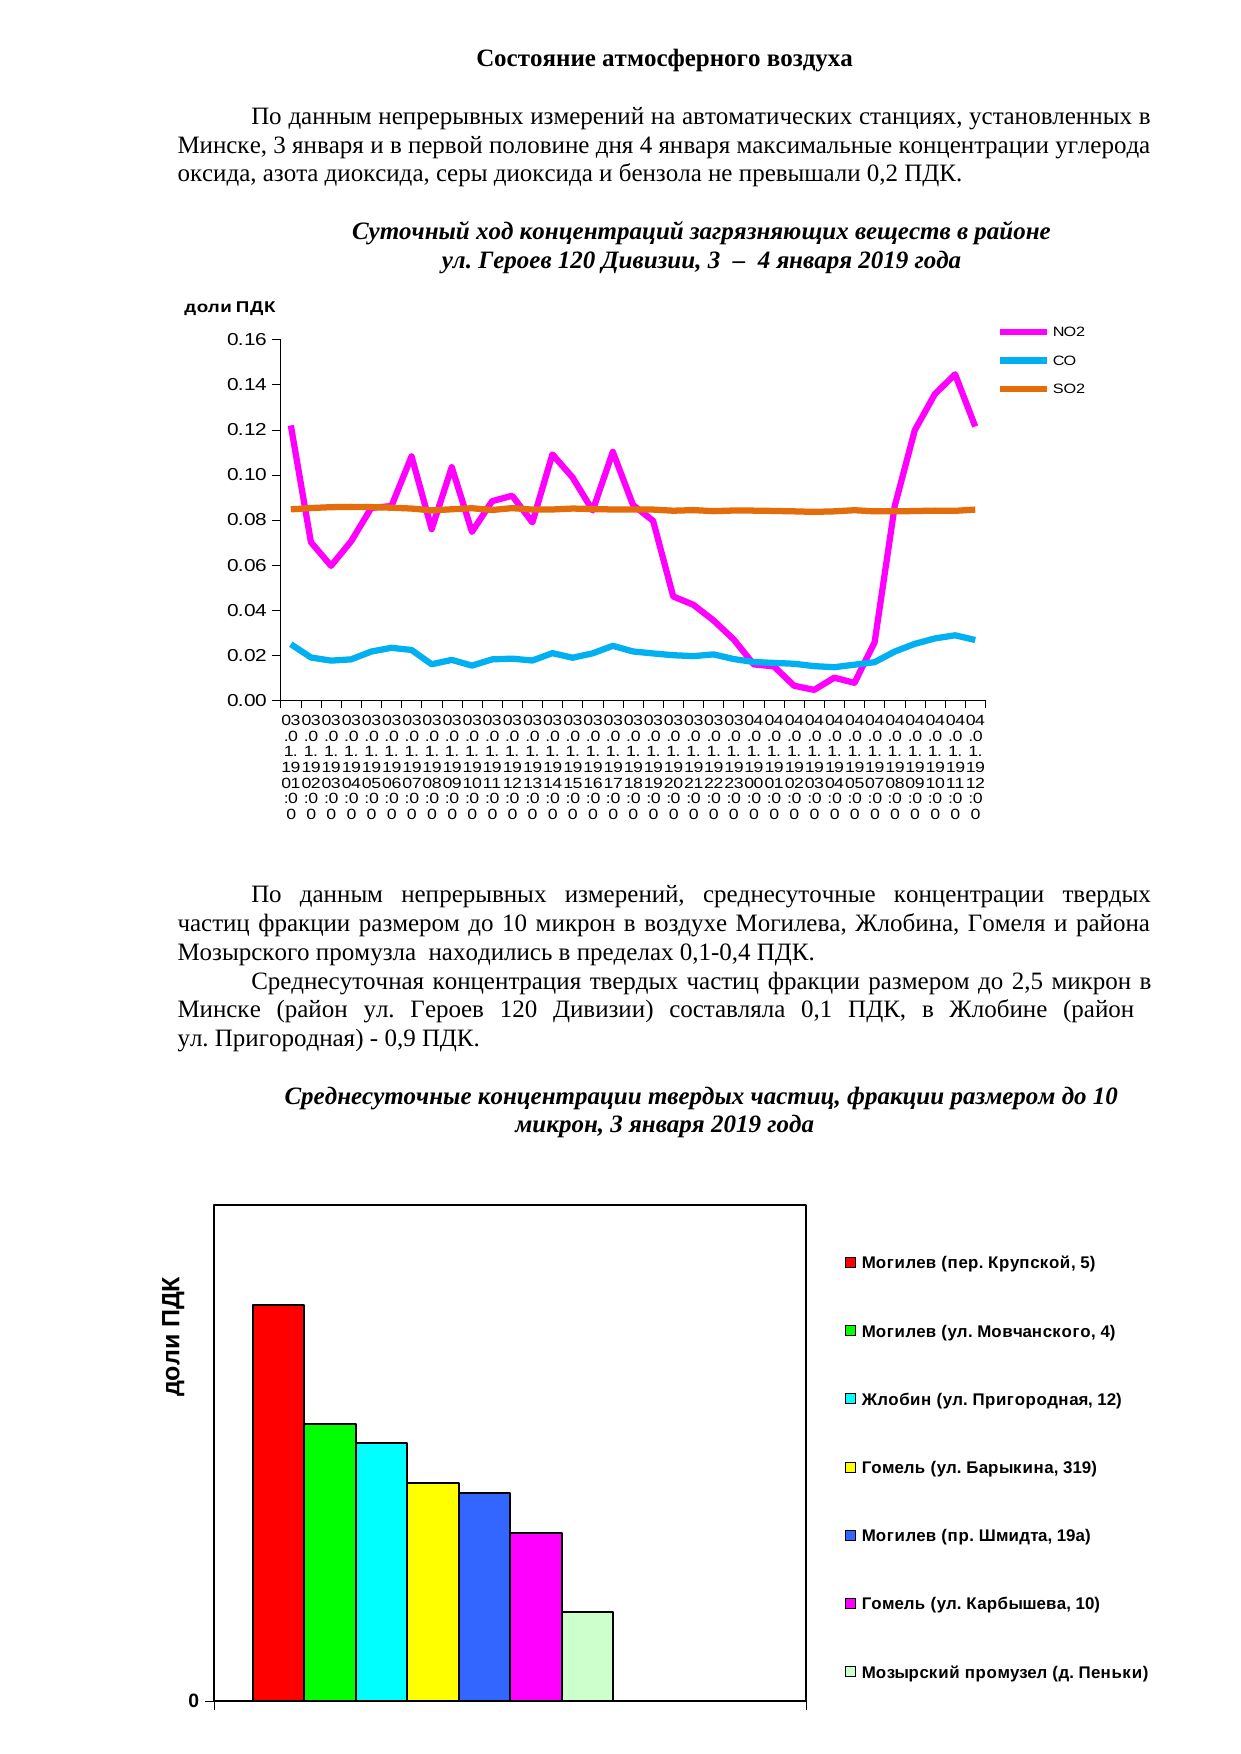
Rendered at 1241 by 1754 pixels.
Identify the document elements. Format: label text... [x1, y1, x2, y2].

text микрон, 3 января 2019 года [177, 1109, 1152, 1138]
text По данным непрерывных измерений на автоматических станциях, установленных в Минске, 3 января и в первой половине дня 4 января максимальные концентрации углерода оксида, азота диоксида, серы диоксида и бензола не превышали 0,2 ПДК. [177, 101, 1152, 187]
text Суточный ход концентраций загрязняющих веществ в районе [177, 216, 1152, 245]
text ул. Героев 120 Дивизии, 3 – 4 января 2019 года [177, 245, 1152, 273]
text Среднесуточные концентрации твердых частиц, фракции размером до 10 [177, 1081, 1152, 1109]
text Среднесуточная концентрация твердых частиц фракции размером до 2,5 микрон в Минске (район ул. Героев 120 Дивизии) составляла 0,1 ПДК, в Жлобине (район ул. Пригородная) - 0,9 ПДК. [177, 966, 1152, 1052]
title Состояние атмосферного воздуха [177, 43, 1152, 72]
text По данным непрерывных измерений, среднесуточные концентрации твердых частиц фракции размером до 10 микрон в воздухе Могилева, Жлобина, Гомеля и района Мозырского промузла находились в пределах 0,1-0,4 ПДК. [177, 879, 1152, 966]
